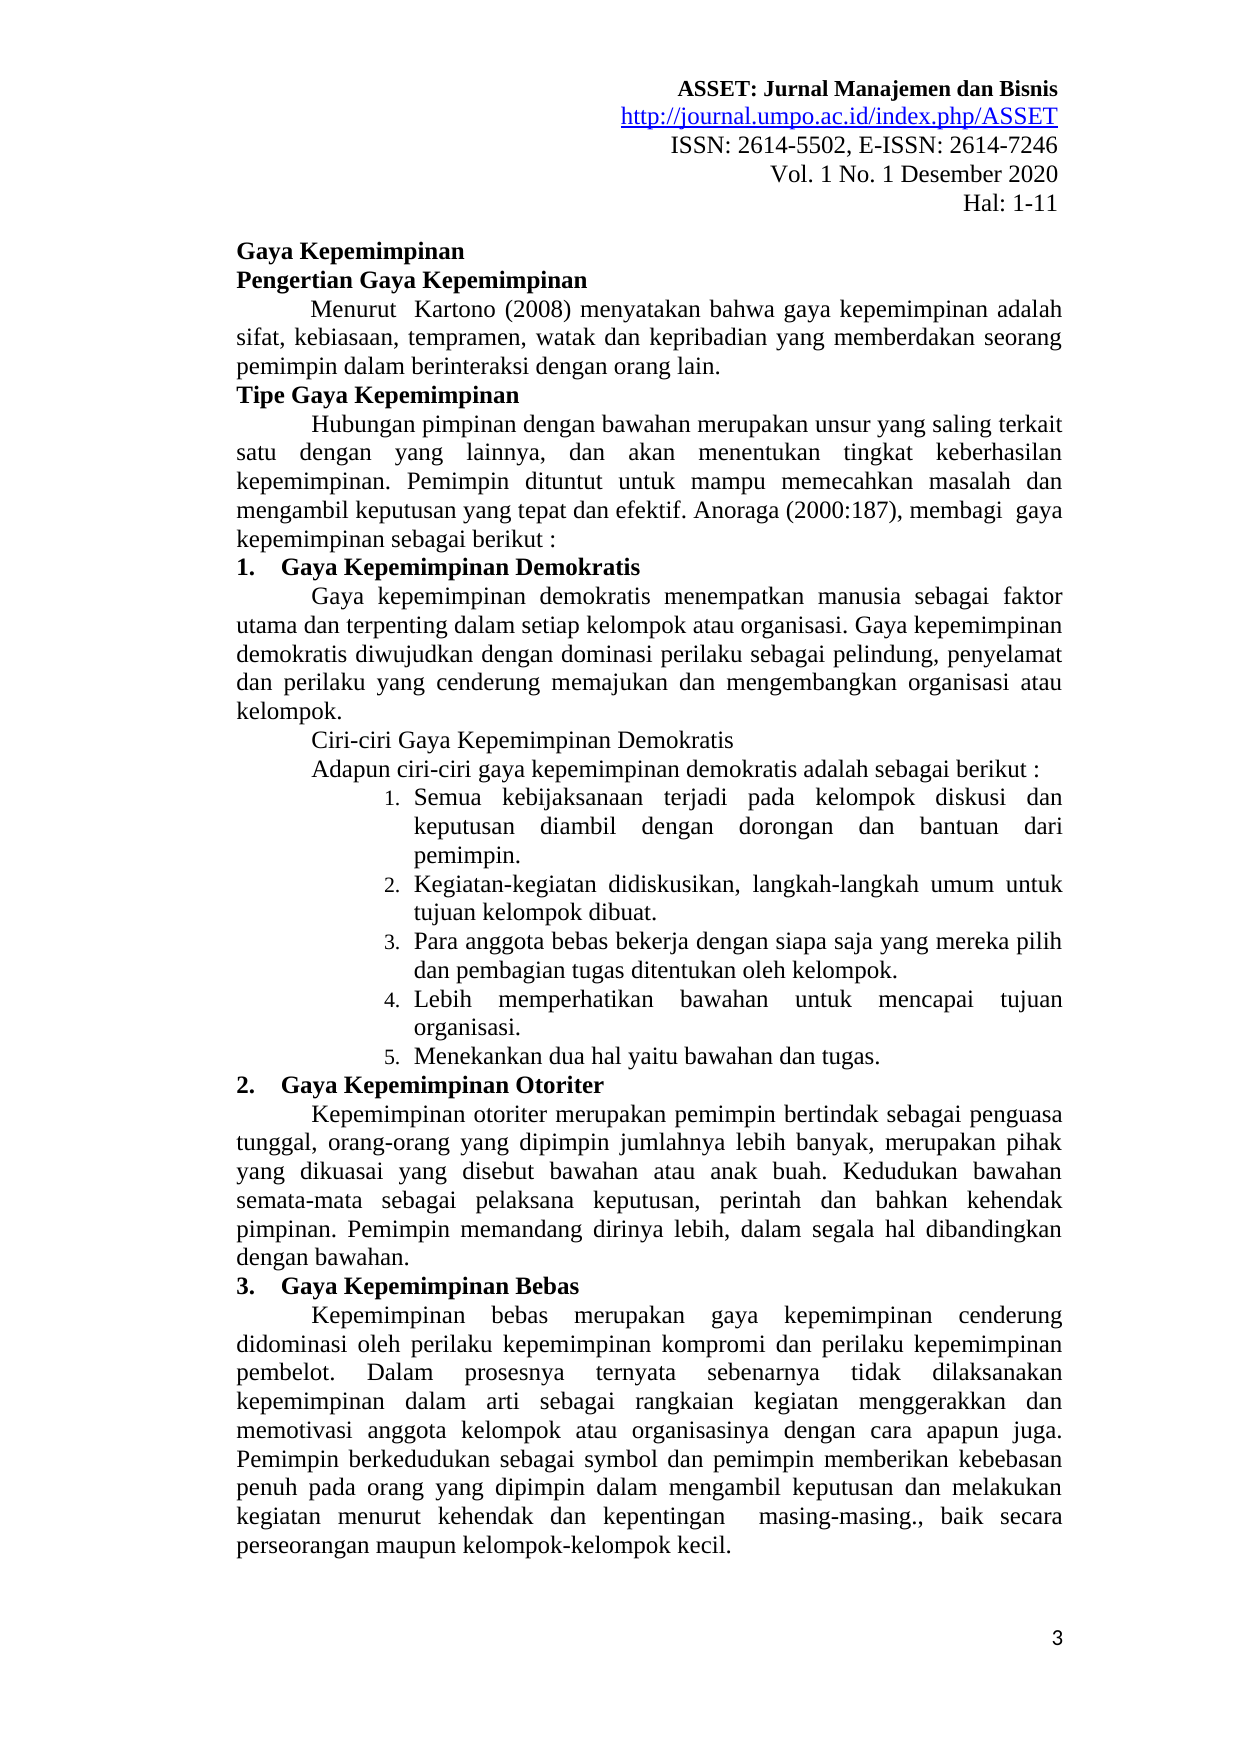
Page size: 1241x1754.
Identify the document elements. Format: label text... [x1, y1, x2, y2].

list Gaya Kepemimpinan Bebas [236, 1271, 1063, 1300]
list Para anggota bebas bekerja dengan siapa saja yang mereka pilih dan pembagian tugas ditentukan oleh kelompok. [384, 926, 1063, 984]
list Ciri-ciri Gaya Kepemimpinan Demokratis [266, 725, 969, 754]
list Pengertian Gaya Kepemimpinan [236, 265, 969, 294]
list Tipe Gaya Kepemimpinan [236, 380, 969, 409]
list Menekankan dua hal yaitu bawahan dan tugas. [384, 1041, 1063, 1070]
list Lebih memperhatikan bawahan untuk mencapai tujuan organisasi. [384, 984, 1063, 1041]
list Kegiatan-kegiatan didiskusikan, langkah-langkah umum untuk tujuan kelompok dibuat. [384, 869, 1063, 926]
list Menurut Kartono (2008) menyatakan bahwa gaya kepemimpinan adalah sifat, kebiasaan, tempramen, watak dan kepribadian yang memberdakan seorang pemimpin dalam berinteraksi dengan orang lain. [236, 294, 1063, 380]
list Hubungan pimpinan dengan bawahan merupakan unsur yang saling terkait satu dengan yang lainnya, dan akan menentukan tingkat keberhasilan kepemimpinan. Pemimpin dituntut untuk mampu memecahkan masalah dan mengambil keputusan yang tepat dan efektif. Anoraga (2000:187), membagi gaya kepemimpinan sebagai berikut : [236, 409, 1063, 552]
list Kepemimpinan otoriter merupakan pemimpin bertindak sebagai penguasa tunggal, orang-orang yang dipimpin jumlahnya lebih banyak, merupakan pihak yang dikuasai yang disebut bawahan atau anak buah. Kedudukan bawahan semata-mata sebagai pelaksana keputusan, perintah dan bahkan kehendak pimpinan. Pemimpin memandang dirinya lebih, dalam segala hal dibandingkan dengan bawahan. [236, 1099, 1063, 1271]
list Gaya Kepemimpinan Otoriter [236, 1070, 1063, 1099]
text Adapun ciri-ciri gaya kepemimpinan demokratis adalah sebagai berikut : [266, 754, 1063, 782]
list Gaya Kepemimpinan Demokratis [236, 552, 1063, 581]
text Gaya kepemimpinan demokratis menempatkan manusia sebagai faktor utama dan terpenting dalam setiap kelompok atau organisasi. Gaya kepemimpinan demokratis diwujudkan dengan dominasi perilaku sebagai pelindung, penyelamat dan perilaku yang cenderung memajukan dan mengembangkan organisasi atau kelompok. [236, 581, 1063, 725]
list Gaya Kepemimpinan [236, 236, 969, 265]
list Kepemimpinan bebas merupakan gaya kepemimpinan cenderung didominasi oleh perilaku kepemimpinan kompromi dan perilaku kepemimpinan pembelot. Dalam prosesnya ternyata sebenarnya tidak dilaksanakan kepemimpinan dalam arti sebagai rangkaian kegiatan menggerakkan dan memotivasi anggota kelompok atau organisasinya dengan cara apapun juga. Pemimpin berkedudukan sebagai symbol dan pemimpin memberikan kebebasan penuh pada orang yang dipimpin dalam mengambil keputusan dan melakukan kegiatan menurut kehendak dan kepentingan masing-masing., baik secara perseorangan maupun kelompok-kelompok kecil. [236, 1300, 1063, 1559]
list Semua kebijaksanaan terjadi pada kelompok diskusi dan keputusan diambil dengan dorongan dan bantuan dari pemimpin. [384, 782, 1063, 869]
